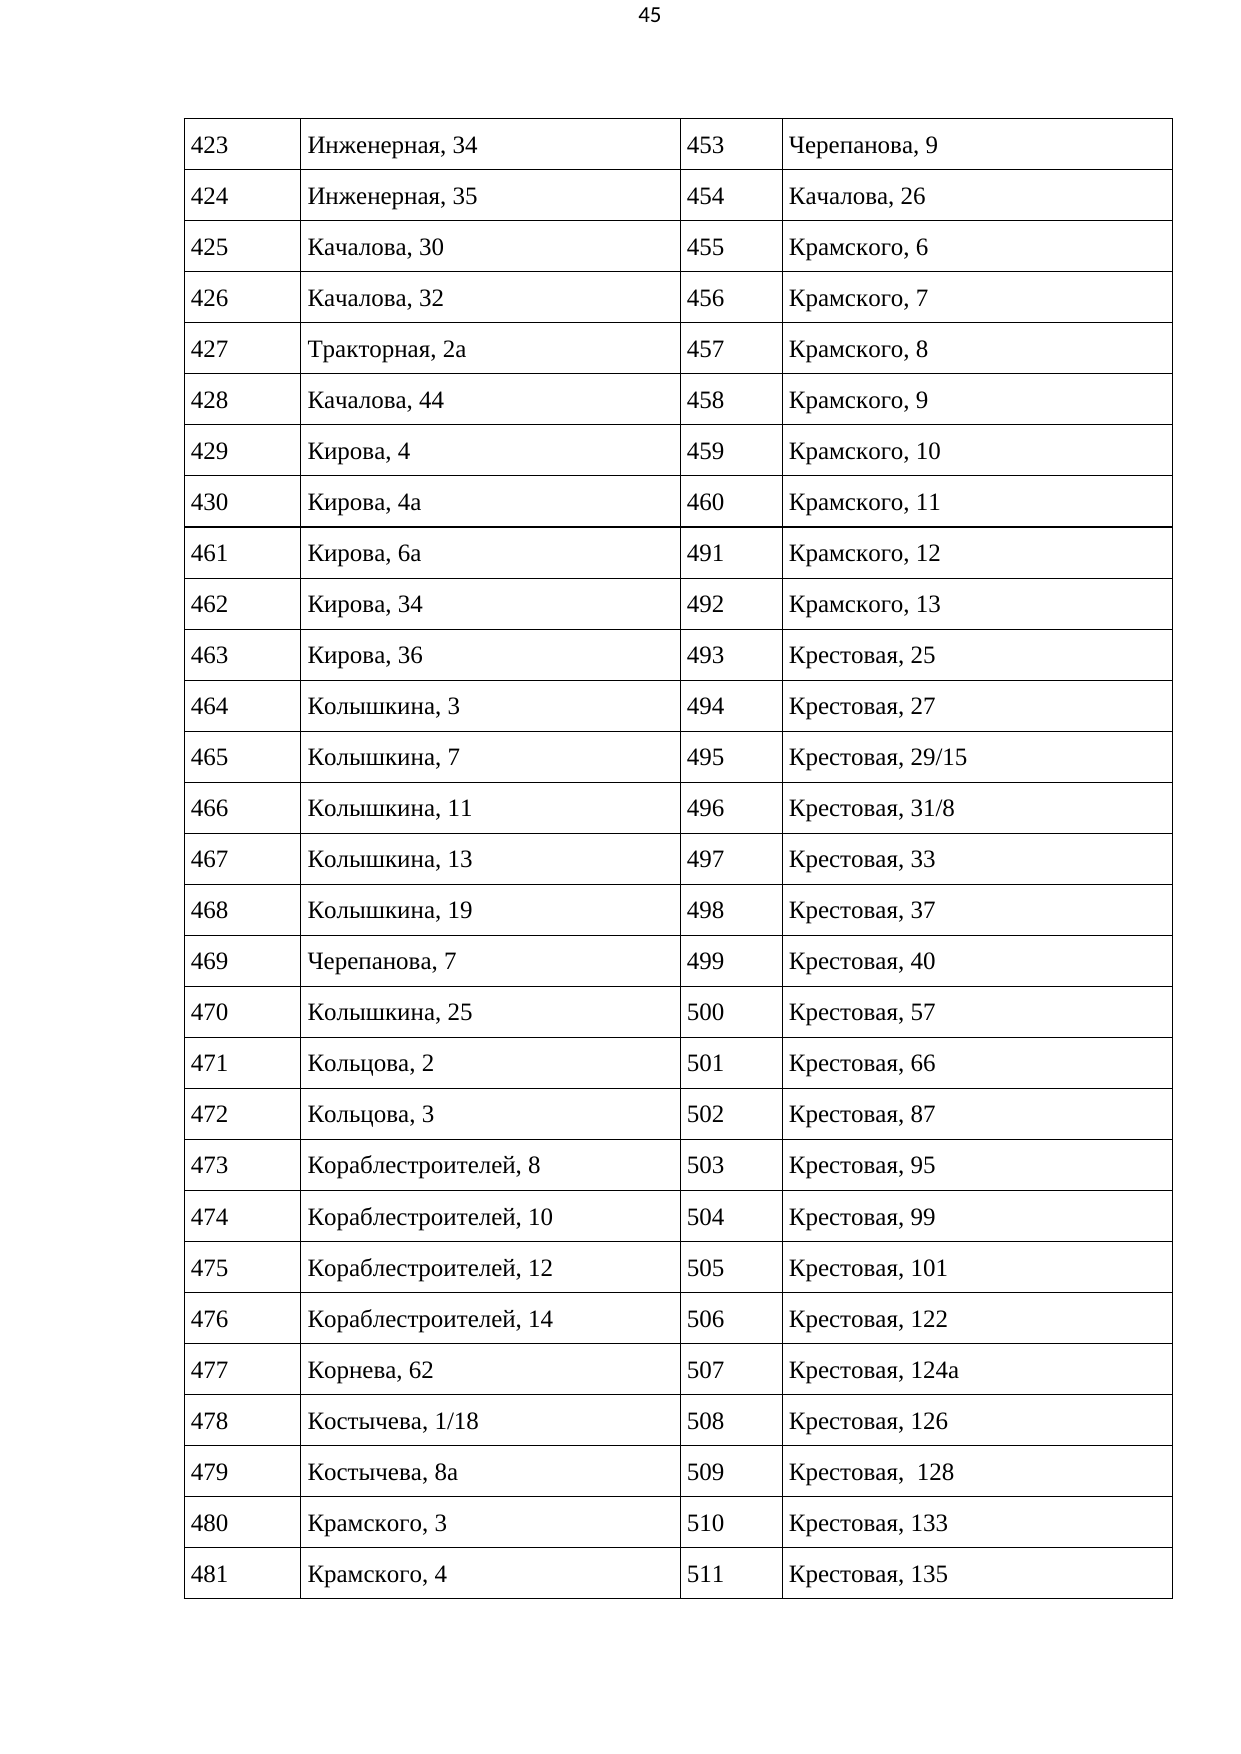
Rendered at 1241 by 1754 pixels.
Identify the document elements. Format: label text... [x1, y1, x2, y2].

table_cell 494 [681, 681, 782, 731]
table_cell 429 [185, 425, 300, 475]
table_cell 458 [681, 374, 782, 424]
table_cell 492 [681, 579, 782, 628]
table_cell 457 [681, 323, 782, 373]
table_cell Инженерная, 34 [301, 119, 680, 169]
table_cell 499 [681, 936, 782, 986]
table_cell Качалова, 44 [301, 374, 680, 424]
table_cell 495 [681, 732, 782, 782]
table_cell Качалова, 32 [301, 272, 680, 322]
table_cell 465 [185, 732, 300, 782]
table_cell 500 [681, 987, 782, 1037]
table_cell 502 [681, 1089, 782, 1139]
table_cell 469 [185, 936, 300, 986]
table_cell Крестовая, 95 [783, 1140, 1172, 1190]
table_cell Колышкина, 25 [301, 987, 680, 1037]
table_cell 503 [681, 1140, 782, 1190]
table_cell 511 [681, 1548, 782, 1598]
table_cell Крамского, 10 [783, 425, 1172, 475]
table_cell Кораблестроителей, 12 [301, 1242, 680, 1292]
table_cell Крамского, 6 [783, 221, 1172, 271]
table_cell 498 [681, 885, 782, 935]
table_cell 428 [185, 374, 300, 424]
table_cell 455 [681, 221, 782, 271]
table_cell Кирова, 34 [301, 579, 680, 628]
table_cell Крамского, 13 [783, 579, 1172, 628]
table_cell Колышкина, 19 [301, 885, 680, 935]
table_cell 426 [185, 272, 300, 322]
table_cell 481 [185, 1548, 300, 1598]
table_cell Инженерная, 35 [301, 170, 680, 220]
table_cell Крамского, 8 [783, 323, 1172, 373]
table_cell Корнева, 62 [301, 1344, 680, 1394]
table_cell Крестовая, 135 [783, 1548, 1172, 1598]
table_cell 460 [681, 476, 782, 526]
table_cell 478 [185, 1395, 300, 1445]
table_cell 473 [185, 1140, 300, 1190]
table_cell Крестовая, 128 [783, 1446, 1172, 1496]
table_cell Кораблестроителей, 8 [301, 1140, 680, 1190]
table_cell 477 [185, 1344, 300, 1394]
table_cell 505 [681, 1242, 782, 1292]
table_cell Кольцова, 3 [301, 1089, 680, 1139]
table_cell Крестовая, 40 [783, 936, 1172, 986]
table_cell Крамского, 9 [783, 374, 1172, 424]
table_cell 493 [681, 630, 782, 679]
table_cell Кораблестроителей, 10 [301, 1191, 680, 1241]
table_cell 425 [185, 221, 300, 271]
table_cell Колышкина, 13 [301, 834, 680, 884]
table_cell 501 [681, 1038, 782, 1088]
table_cell Черепанова, 9 [783, 119, 1172, 169]
table_cell Кирова, 36 [301, 630, 680, 679]
table_cell Крестовая, 33 [783, 834, 1172, 884]
table_cell Крестовая, 87 [783, 1089, 1172, 1139]
table_cell 456 [681, 272, 782, 322]
table_cell Кольцова, 2 [301, 1038, 680, 1088]
table_cell Колышкина, 7 [301, 732, 680, 782]
table_cell Крамского, 12 [783, 528, 1172, 577]
table_cell 427 [185, 323, 300, 373]
table_cell 453 [681, 119, 782, 169]
table_cell Крестовая, 37 [783, 885, 1172, 935]
table_cell Кирова, 4а [301, 476, 680, 526]
table_cell 507 [681, 1344, 782, 1394]
table_cell Качалова, 30 [301, 221, 680, 271]
table_cell Качалова, 26 [783, 170, 1172, 220]
table_cell 510 [681, 1497, 782, 1547]
table_cell 430 [185, 476, 300, 526]
table_cell Крамского, 4 [301, 1548, 680, 1598]
table_cell Костычева, 1/18 [301, 1395, 680, 1445]
table_cell Крестовая, 57 [783, 987, 1172, 1037]
table_cell 470 [185, 987, 300, 1037]
table_cell Кораблестроителей, 14 [301, 1293, 680, 1343]
table_cell Крестовая, 124а [783, 1344, 1172, 1394]
table_cell Крестовая, 66 [783, 1038, 1172, 1088]
table_cell 497 [681, 834, 782, 884]
table_cell Черепанова, 7 [301, 936, 680, 986]
table_cell 475 [185, 1242, 300, 1292]
table_cell Крестовая, 29/15 [783, 732, 1172, 782]
table_cell 480 [185, 1497, 300, 1547]
table_cell 468 [185, 885, 300, 935]
table_cell Тракторная, 2а [301, 323, 680, 373]
table_cell Колышкина, 11 [301, 783, 680, 833]
table_cell 467 [185, 834, 300, 884]
table_cell 466 [185, 783, 300, 833]
table_cell 496 [681, 783, 782, 833]
table_cell 461 [185, 528, 300, 577]
table_cell Крестовая, 99 [783, 1191, 1172, 1241]
table_cell Кирова, 4 [301, 425, 680, 475]
table_cell 424 [185, 170, 300, 220]
table_cell 423 [185, 119, 300, 169]
table_cell 479 [185, 1446, 300, 1496]
table_cell Крамского, 7 [783, 272, 1172, 322]
table_cell 459 [681, 425, 782, 475]
table_cell Крамского, 11 [783, 476, 1172, 526]
table_cell 508 [681, 1395, 782, 1445]
table_cell 476 [185, 1293, 300, 1343]
table_cell Костычева, 8а [301, 1446, 680, 1496]
table_cell 474 [185, 1191, 300, 1241]
table_cell Кирова, 6а [301, 528, 680, 577]
table_cell Крестовая, 27 [783, 681, 1172, 731]
table_cell 464 [185, 681, 300, 731]
table_cell Крестовая, 101 [783, 1242, 1172, 1292]
table_cell 471 [185, 1038, 300, 1088]
table_cell Колышкина, 3 [301, 681, 680, 731]
table_cell 506 [681, 1293, 782, 1343]
table_cell 462 [185, 579, 300, 628]
table_cell 463 [185, 630, 300, 679]
table_cell Крестовая, 133 [783, 1497, 1172, 1547]
table_cell Крестовая, 126 [783, 1395, 1172, 1445]
table_cell Крамского, 3 [301, 1497, 680, 1547]
table_cell 491 [681, 528, 782, 577]
table_cell 509 [681, 1446, 782, 1496]
table_cell Крестовая, 25 [783, 630, 1172, 679]
table_cell 472 [185, 1089, 300, 1139]
table_cell Крестовая, 122 [783, 1293, 1172, 1343]
table_cell 504 [681, 1191, 782, 1241]
table_cell Крестовая, 31/8 [783, 783, 1172, 833]
table_cell 454 [681, 170, 782, 220]
